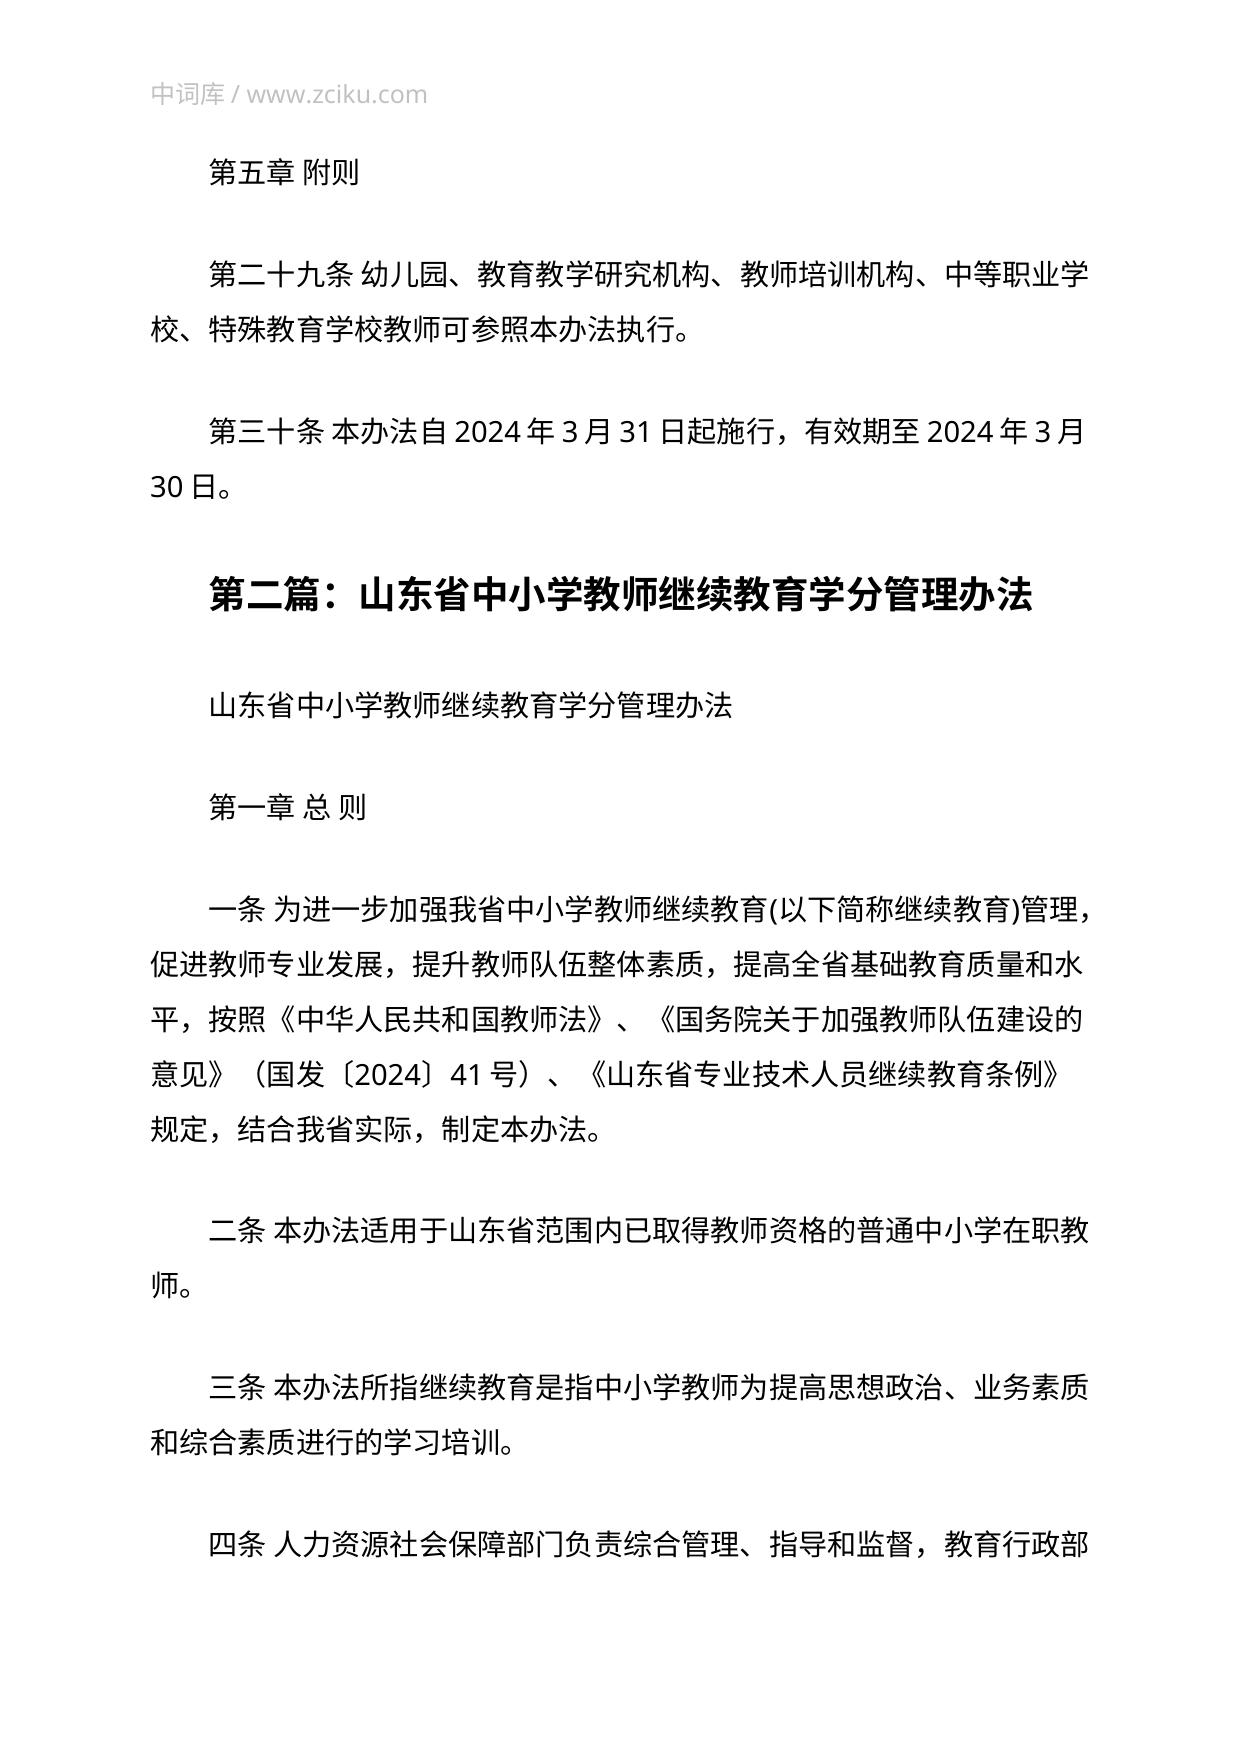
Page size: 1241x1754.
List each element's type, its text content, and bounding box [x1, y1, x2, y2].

text 三条 本办法所指继续教育是指中小学教师为提高思想政治、业务素质和综合素质进行的学习培训。 [150, 1364, 1090, 1462]
text 第三十条 本办法自2024年3月31日起施行，有效期至2024年3月30日。 [150, 408, 1090, 506]
text 山东省中小学教师继续教育学分管理办法 [150, 683, 1090, 725]
text 二条 本办法适用于山东省范围内已取得教师资格的普通中小学在职教师。 [150, 1208, 1090, 1305]
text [150, 1521, 1090, 1563]
text 一条 为进一步加强我省中小学教师继续教育(以下简称继续教育)管理，促进教师专业发展，提升教师队伍整体素质，提高全省基础教育质量和水平，按照《中华人民共和国教师法》、《国务院关于加强教师队伍建设的意见》（国发〔2024〕41号）、《山东省专业技术人员继续教育条例》规定，结合我省实际，制定本办法。 [150, 886, 1090, 1148]
text 第一章 总 则 [150, 784, 1090, 827]
text 第二十九条 幼儿园、教育教学研究机构、教师培训机构、中等职业学校、特殊教育学校教师可参照本办法执行。 [150, 252, 1090, 349]
text 第二篇：山东省中小学教师继续教育学分管理办法 [150, 565, 1090, 620]
text 第五章 附则 [150, 150, 1090, 192]
